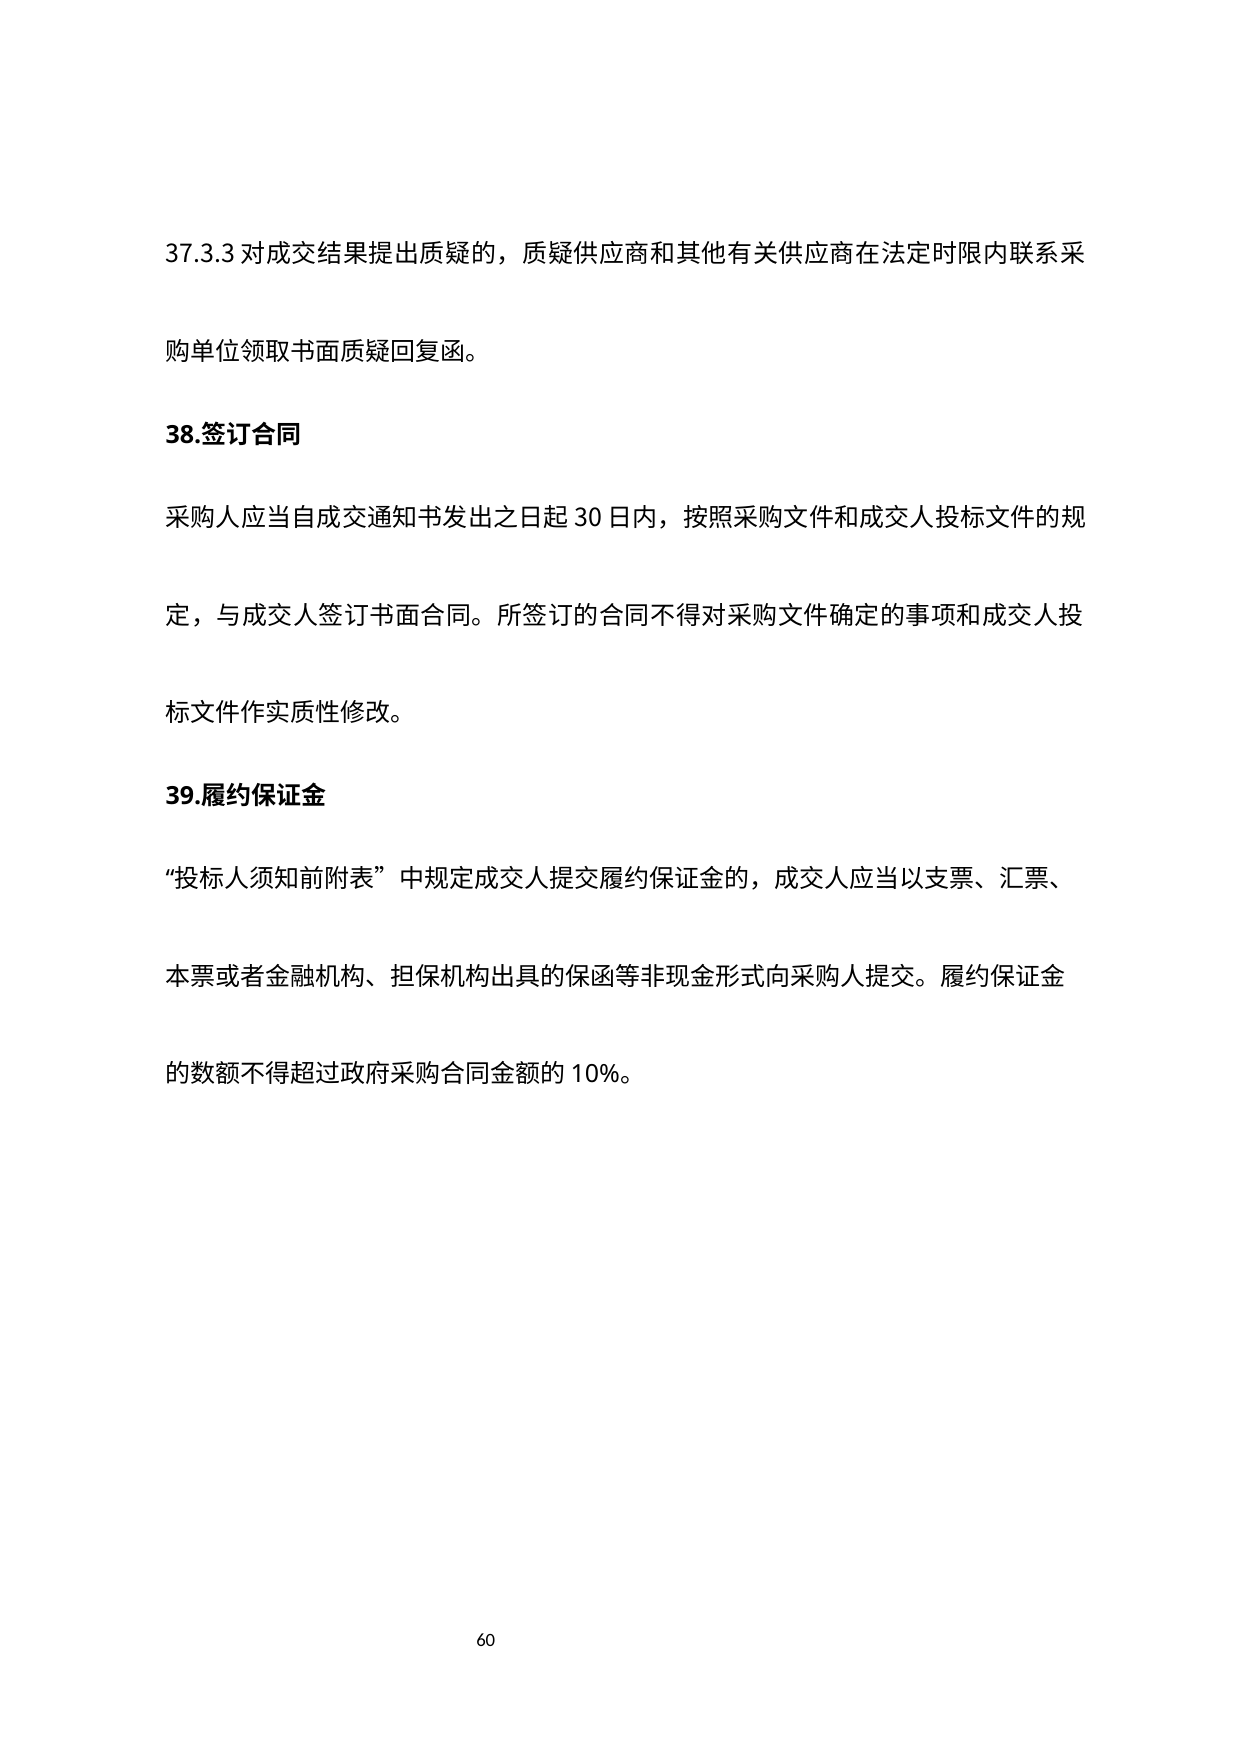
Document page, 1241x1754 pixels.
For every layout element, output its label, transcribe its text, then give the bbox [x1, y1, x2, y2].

text 37.3.3 对成交结果提出质疑的，质疑供应商和其他有关供应商在法定时限内联系采购单位领取书面质疑回复函。 [165, 219, 1087, 382]
text 39.履约保证金 [165, 761, 1087, 826]
text 38.签订合同 [165, 400, 1087, 465]
text “投标人须知前附表”中规定成交人提交履约保证金的，成交人应当以支票、汇票、本票或者金融机构、担保机构出具的保函等非现金形式向采购人提交。履约保证金的数额不得超过政府采购合同金额的10%。 [165, 844, 1087, 1153]
text 采购人应当自成交通知书发出之日起30日内，按照采购文件和成交人投标文件的规定，与成交人签订书面合同。所签订的合同不得对采购文件确定的事项和成交人投标文件作实质性修改。 [165, 483, 1087, 743]
